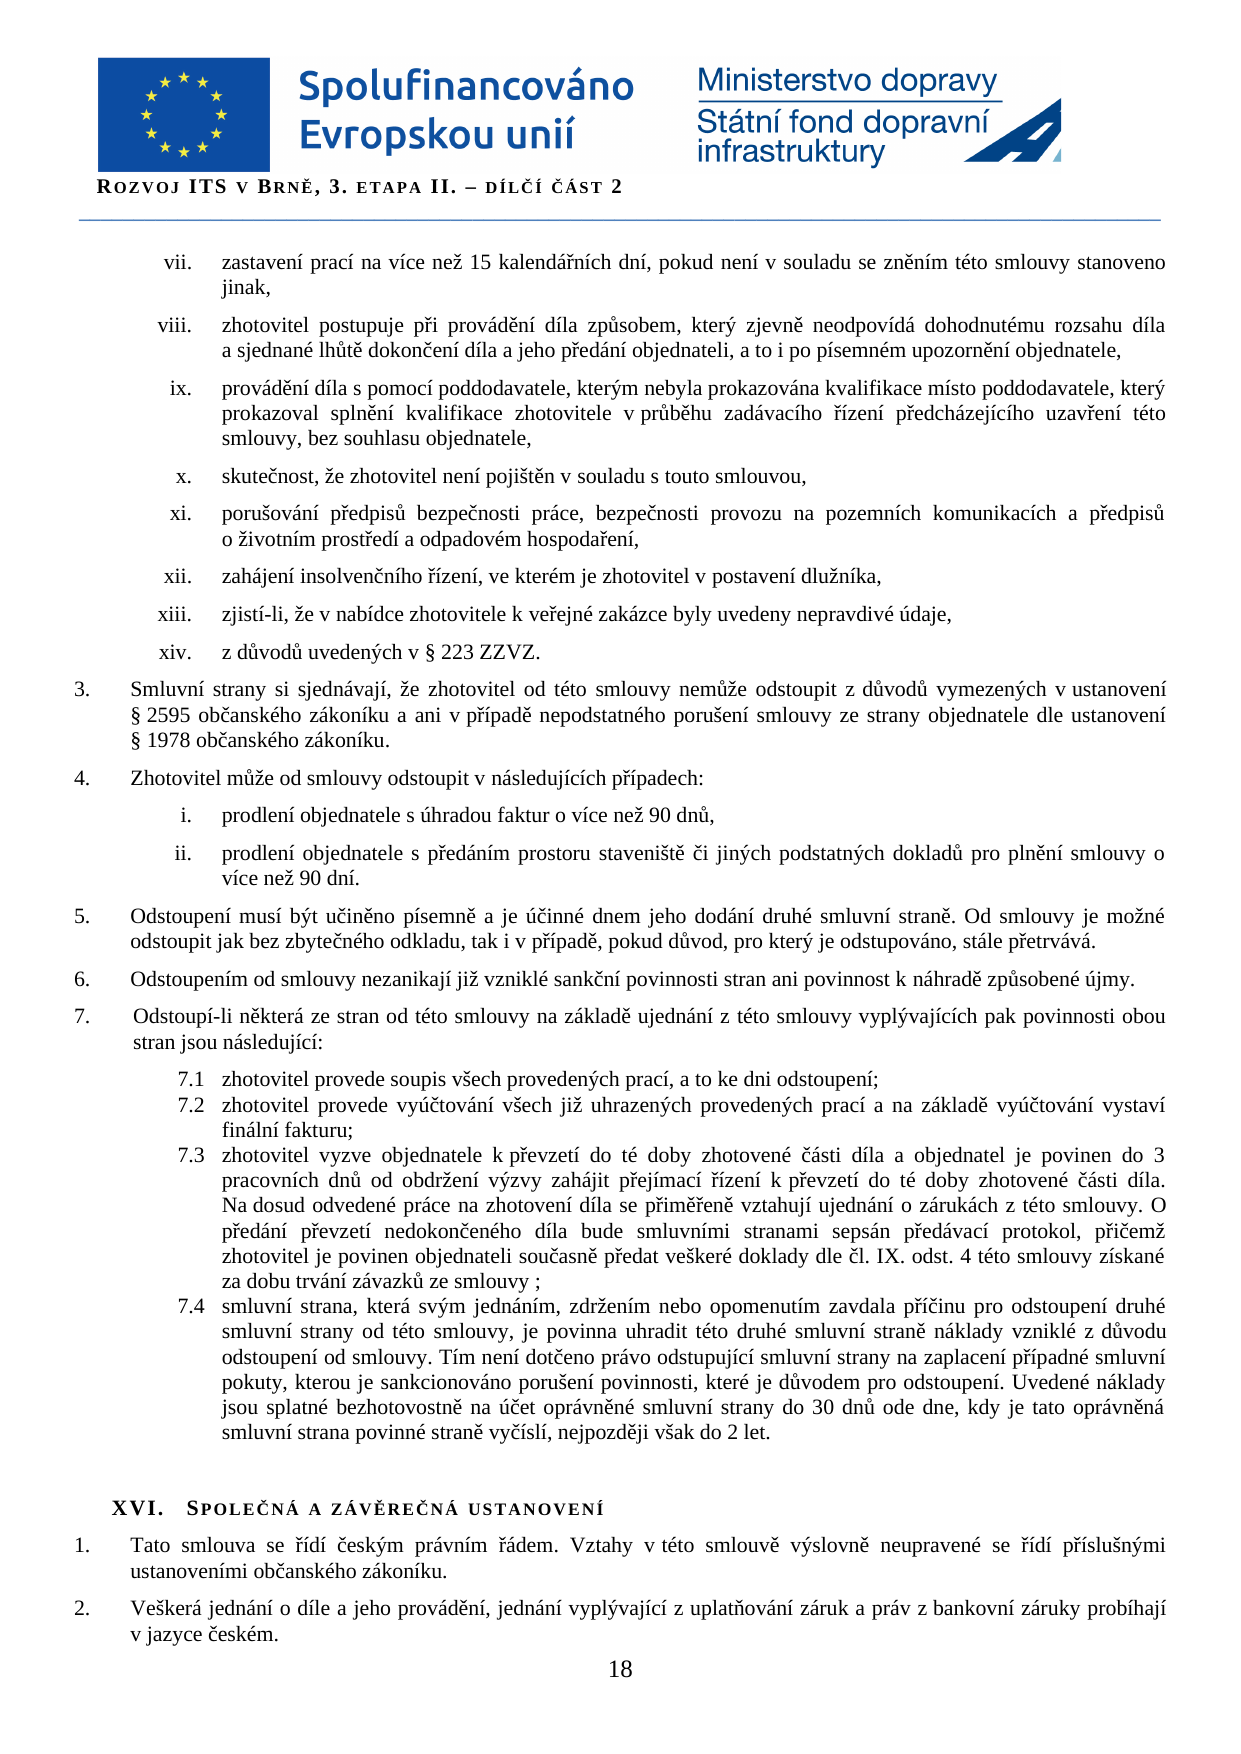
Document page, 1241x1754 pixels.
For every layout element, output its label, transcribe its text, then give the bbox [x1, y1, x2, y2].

list Odstoupí-li některá ze stran od této smlouvy na základě ujednání z této smlouvy vyplývajících pak povinnosti obou stran jsou následující: [74, 1003, 1167, 1054]
list Odstoupením od smlouvy nezanikají již vzniklé sankční povinnosti stran ani povinnost k náhradě způsobené újmy. [74, 966, 1167, 991]
list smluvní strana, která svým jednáním, zdržením nebo opomenutím zavdala příčinu pro odstoupení druhé smluvní strany od této smlouvy, je povinna uhradit této druhé smluvní straně náklady vzniklé z důvodu odstoupení od smlouvy. Tím není dotčeno právo odstupující smluvní strany na zaplacení případné smluvní pokuty, kterou je sankcionováno porušení povinnosti, které je důvodem pro odstoupení. Uvedené náklady jsou splatné bezhotovostně na účet oprávněné smluvní strany do 30 dnů ode dne, kdy je tato oprávněná smluvní strana povinné straně vyčíslí, nejpozději však do 2 let. [177, 1293, 1167, 1444]
picture [96, 56, 1062, 174]
list Veškerá jednání o díle a jeho provádění, jednání vyplývající z uplatňování záruk a práv z bankovní záruky probíhají v jazyce českém. [74, 1595, 1167, 1646]
list z důvodů uvedených v § 223 ZZVZ. [192, 639, 1167, 664]
list porušování předpisů bezpečnosti práce, bezpečnosti provozu na pozemních komunikacích a předpisů o životním prostředí a odpadovém hospodaření, [192, 500, 1167, 551]
list zhotovitel provede soupis všech provedených prací, a to ke dni odstoupení; [177, 1066, 1167, 1092]
list zhotovitel vyzve objednatele k převzetí do té doby zhotovené části díla a objednatel je povinen do 3 pracovních dnů od obdržení výzvy zahájit přejímací řízení k převzetí do té doby zhotovené části díla. Na dosud odvedené práce na zhotovení díla se přiměřeně vztahují ujednání o zárukách z této smlouvy. O předání převzetí nedokončeného díla bude smluvními stranami sepsán předávací protokol, přičemž zhotovitel je povinen objednateli současně předat veškeré doklady dle čl. IX. odst. 4 této smlouvy získané za dobu trvání závazků ze smlouvy ; [177, 1142, 1167, 1293]
list zjistí-li, že v nabídce zhotovitele k veřejné zakázce byly uvedeny nepravdivé údaje, [192, 601, 1167, 626]
list zhotovitel postupuje při provádění díla způsobem, který zjevně neodpovídá dohodnutému rozsahu díla a sjednané lhůtě dokončení díla a jeho předání objednateli, a to i po písemném upozornění objednatele, [192, 312, 1167, 362]
list zahájení insolvenčního řízení, ve kterém je zhotovitel v postavení dlužníka, [192, 563, 1167, 588]
list Společná a závěrečná ustanovení [111, 1495, 1167, 1520]
list skutečnost, že zhotovitel není pojištěn v souladu s touto smlouvou, [192, 463, 1167, 488]
list prodlení objednatele s předáním prostoru staveniště či jiných podstatných dokladů pro plnění smlouvy o více než 90 dní. [192, 840, 1167, 890]
list zastavení prací na více než 15 kalendářních dní, pokud není v souladu se zněním této smlouvy stanoveno jinak, [192, 249, 1167, 299]
list Zhotovitel může od smlouvy odstoupit v následujících případech: [74, 764, 1167, 790]
list provádění díla s pomocí poddodavatele, kterým nebyla prokazována kvalifikace místo poddodavatele, který prokazoval splnění kvalifikace zhotovitele v průběhu zadávacího řízení předcházejícího uzavření této smlouvy, bez souhlasu objednatele, [192, 374, 1167, 450]
list Tato smlouva se řídí českým právním řádem. Vztahy v této smlouvě výslovně neupravené se řídí příslušnými ustanoveními občanského zákoníku. [74, 1532, 1167, 1583]
list Smluvní strany si sjednávají, že zhotovitel od této smlouvy nemůže odstoupit z důvodů vymezených v ustanovení § 2595 občanského zákoníku a ani v případě nepodstatného porušení smlouvy ze strany objednatele dle ustanovení § 1978 občanského zákoníku. [74, 676, 1167, 752]
list Odstoupení musí být učiněno písemně a je účinné dnem jeho dodání druhé smluvní straně. Od smlouvy je možné odstoupit jak bez zbytečného odkladu, tak i v případě, pokud důvod, pro který je odstupováno, stále přetrvává. [74, 903, 1167, 953]
list zhotovitel provede vyúčtování všech již uhrazených provedených prací a na základě vyúčtování vystaví finální fakturu; [177, 1092, 1167, 1142]
list prodlení objednatele s úhradou faktur o více než 90 dnů, [192, 802, 1167, 827]
